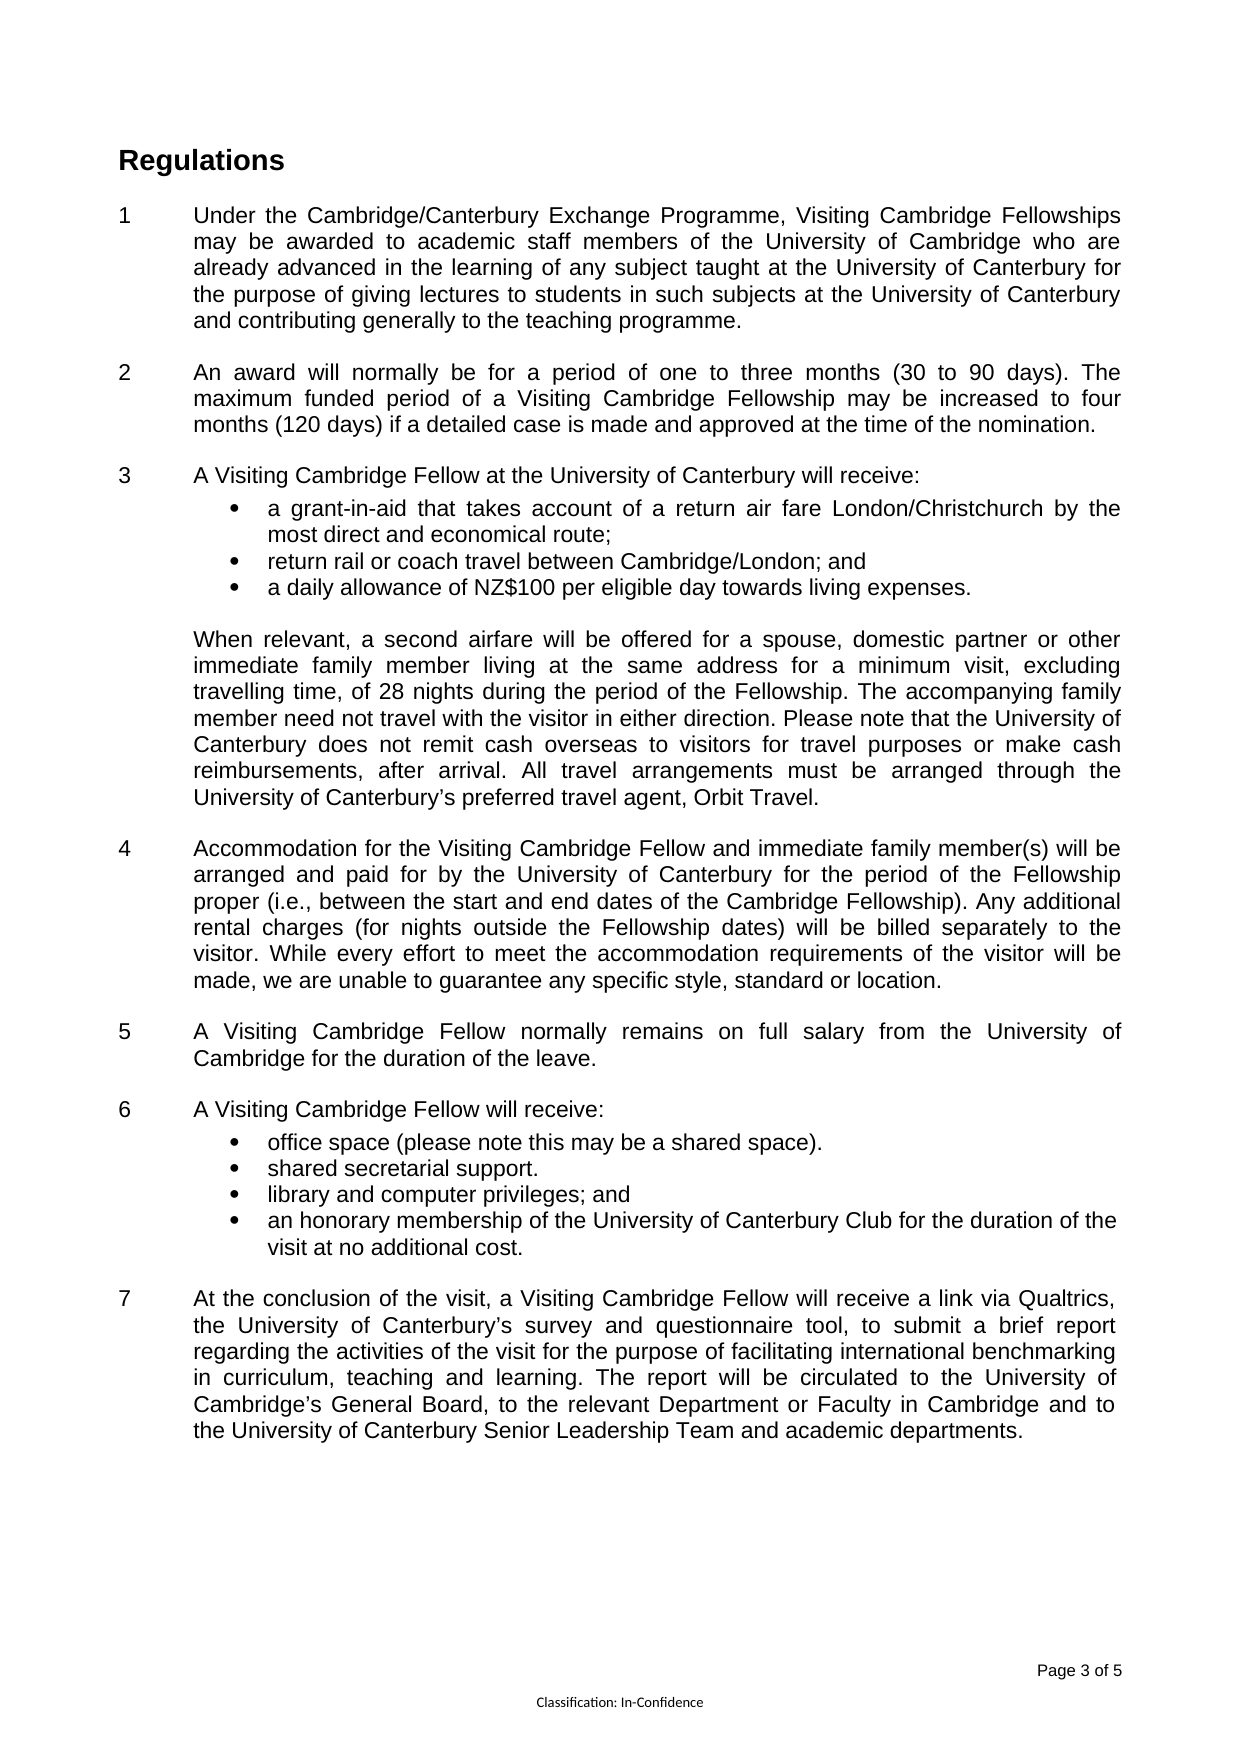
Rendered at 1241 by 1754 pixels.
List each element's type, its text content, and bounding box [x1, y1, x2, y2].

text 2 An award will normally be for a period of one to three months (30 to 90 days). The maximum funded period of a Visiting Cambridge Fellowship may be increased to four months (120 days) if a detailed case is made and approved at the time of the nomination. [118, 358, 1122, 437]
list library and computer privileges; and [230, 1181, 1117, 1207]
text When relevant, a second airfare will be offered for a spouse, domestic partner or other immediate family member living at the same address for a minimum visit, excluding travelling time, of 28 nights during the period of the Fellowship. The accompanying family member need not travel with the visitor in either direction. Please note that the University of Canterbury does not remit cash overseas to visitors for travel purposes or make cash reimbursements, after arrival. All travel arrangements must be arranged through the University of Canterbury’s preferred travel agent, Orbit Travel. [193, 626, 1122, 810]
text 4 Accommodation for the Visiting Cambridge Fellow and immediate family member(s) will be arranged and paid for by the University of Canterbury for the period of the Fellowship proper (i.e., between the start and end dates of the Cambridge Fellowship). Any additional rental charges (for nights outside the Fellowship dates) will be billed separately to the visitor. While every effort to meet the accommodation requirements of the visitor will be made, we are unable to guarantee any specific style, standard or location. [118, 835, 1122, 993]
text 1 Under the Cambridge/Canterbury Exchange Programme, Visiting Cambridge Fellowships may be awarded to academic staff members of the University of Cambridge who are already advanced in the learning of any subject taught at the University of Canterbury for the purpose of giving lectures to students in such subjects at the University of Canterbury and contributing generally to the teaching programme. [118, 202, 1122, 333]
list office space (please note this may be a shared space). [230, 1128, 1117, 1155]
list a grant-in-aid that takes account of a return air fare London/Christchurch by the most direct and economical route; [230, 495, 1122, 548]
text 5 A Visiting Cambridge Fellow normally remains on full salary from the University of Cambridge for the duration of the leave. [118, 1018, 1122, 1071]
subtitle Regulations [118, 143, 1122, 177]
list an honorary membership of the University of Canterbury Club for the duration of the visit at no additional cost. [230, 1207, 1117, 1260]
list return rail or coach travel between Cambridge/London; and [230, 548, 1122, 574]
list shared secretarial support. [230, 1155, 1117, 1181]
text 7 At the conclusion of the visit, a Visiting Cambridge Fellow will receive a link via Qualtrics, the University of Canterbury’s survey and questionnaire tool, to submit a brief report regarding the activities of the visit for the purpose of facilitating international benchmarking in curriculum, teaching and learning. The report will be circulated to the University of Cambridge’s General Board, to the relevant Department or Faculty in Cambridge and to the University of Canterbury Senior Leadership Team and academic departments. [118, 1285, 1117, 1443]
text 3 A Visiting Cambridge Fellow at the University of Canterbury will receive: [118, 462, 1122, 489]
text 6 A Visiting Cambridge Fellow will receive: [118, 1096, 1117, 1122]
list a daily allowance of NZ$100 per eligible day towards living expenses. [230, 574, 1122, 601]
